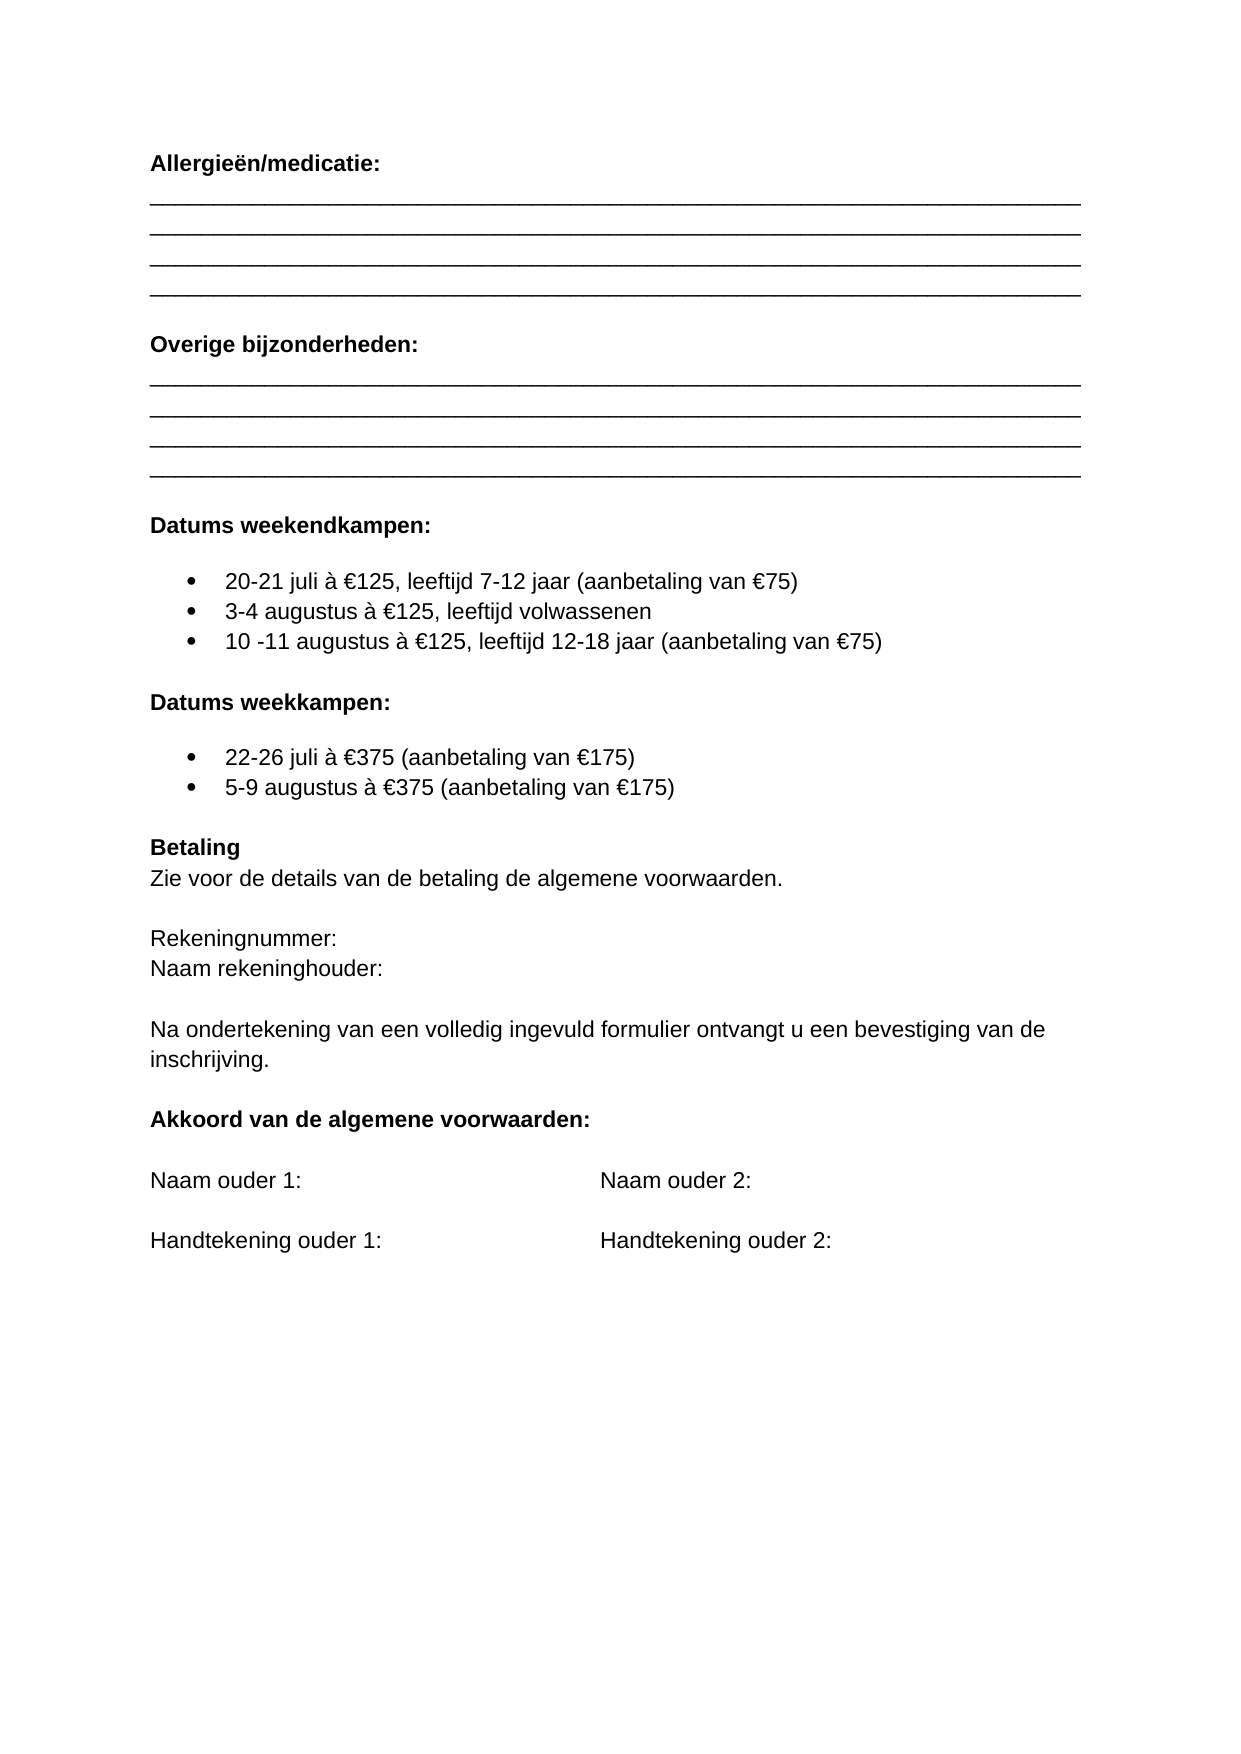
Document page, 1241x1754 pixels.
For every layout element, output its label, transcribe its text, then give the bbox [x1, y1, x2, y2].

text Handtekening ouder 1: Handtekening ouder 2: [150, 1227, 1090, 1253]
text Allergieën/medicatie: [150, 150, 1090, 176]
text Overige bijzonderheden: [150, 331, 1090, 358]
text Datums weekkampen: [150, 688, 1090, 715]
text Betaling [150, 834, 1090, 861]
text Akkoord van de algemene voorwaarden: [150, 1106, 1090, 1133]
text Zie voor de details van de betaling de algemene voorwaarden. [150, 864, 1090, 891]
subtitle 22-26 juli à €375 (aanbetaling van €175) [187, 744, 1090, 770]
text Rekeningnummer: [150, 925, 1090, 951]
text ____________________________________________________________________________________________________________________________________________________________________________________________________________________________________________________________________________________________________ [150, 180, 1090, 297]
list 10 -11 augustus à €125, leeftijd 12-18 jaar (aanbetaling van €75) [187, 628, 1090, 654]
text Naam ouder 1: Naam ouder 2: [150, 1167, 1090, 1193]
list 5-9 augustus à €375 (aanbetaling van €175) [187, 774, 1090, 800]
subtitle 20-21 juli à €125, leeftijd 7-12 jaar (aanbetaling van €75) [187, 568, 1090, 594]
list 3-4 augustus à €125, leeftijd volwassenen [187, 598, 1090, 624]
text ____________________________________________________________________________________________________________________________________________________________________________________________________________________________________________________________________________________________________ [150, 361, 1090, 478]
text Na ondertekening van een volledig ingevuld formulier ontvangt u een bevestiging van de inschrijving. [150, 1016, 1090, 1072]
text Datums weekendkampen: [150, 512, 1090, 539]
text Naam rekeninghouder: [150, 955, 1090, 982]
